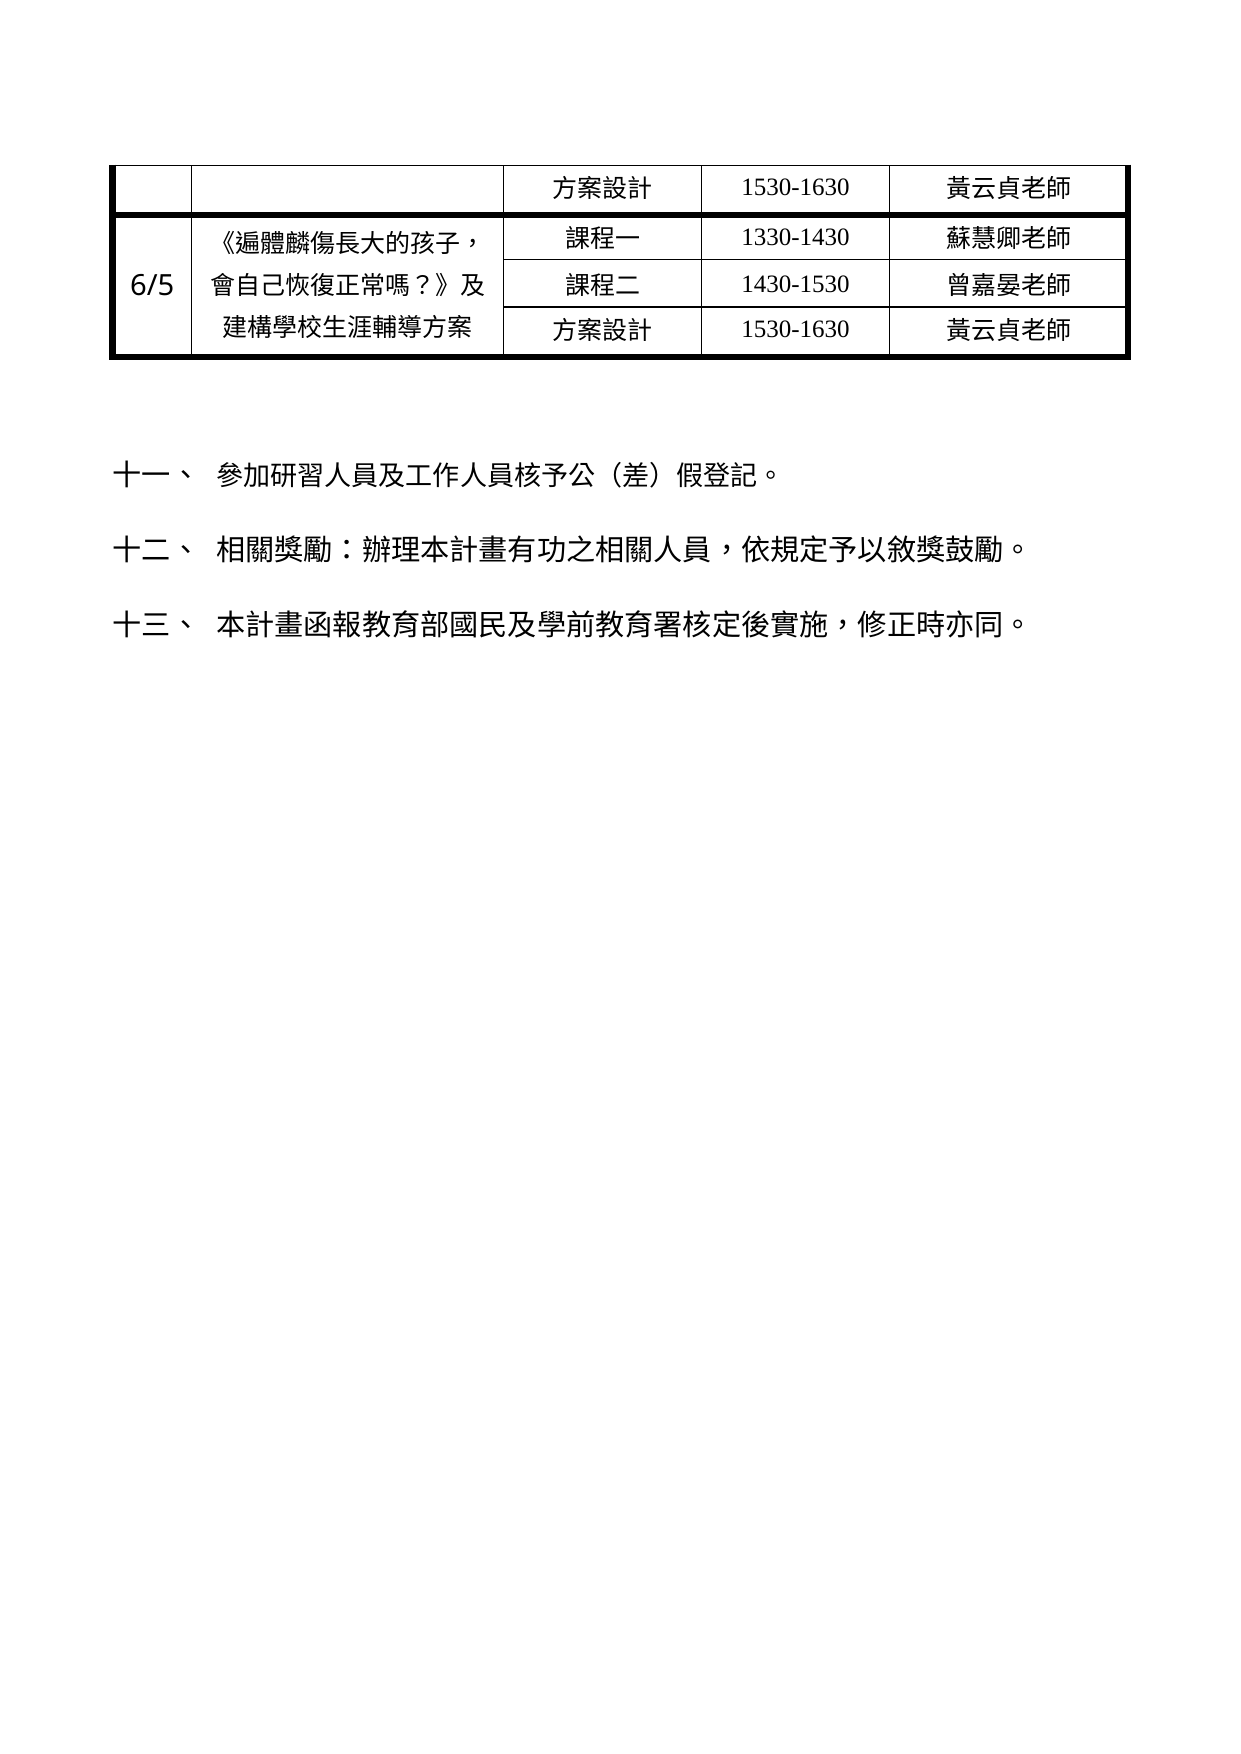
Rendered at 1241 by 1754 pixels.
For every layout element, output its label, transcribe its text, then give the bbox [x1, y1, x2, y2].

list 相關獎勵：辦理本計畫有功之相關人員，依規定予以敘獎鼓勵。 [112, 510, 1128, 585]
table_cell 1530-1630 [702, 308, 889, 354]
table_cell 蘇慧卿老師 [890, 218, 1125, 259]
table_cell 曾嘉晏老師 [890, 260, 1125, 306]
list 參加研習人員及工作人員核予公（差）假登記。 [112, 435, 1128, 510]
table_cell 6/5 [116, 218, 191, 354]
table_cell 黃云貞老師 [890, 166, 1125, 212]
table_cell 1330-1430 [702, 218, 889, 259]
list 本計畫函報教育部國民及學前教育署核定後實施，修正時亦同。 [112, 585, 1128, 660]
table_cell 課程一 [504, 218, 701, 259]
table_cell 1430-1530 [702, 260, 889, 306]
table_cell 課程二 [504, 260, 701, 306]
table_cell 方案設計 [504, 308, 701, 354]
table_cell 方案設計 [504, 166, 701, 212]
table_cell 《遍體麟傷長大的孩子，會自己恢復正常嗎？》及建構學校生涯輔導方案 [192, 218, 503, 354]
table_cell 黃云貞老師 [890, 308, 1125, 354]
table_cell 1530-1630 [702, 166, 889, 212]
